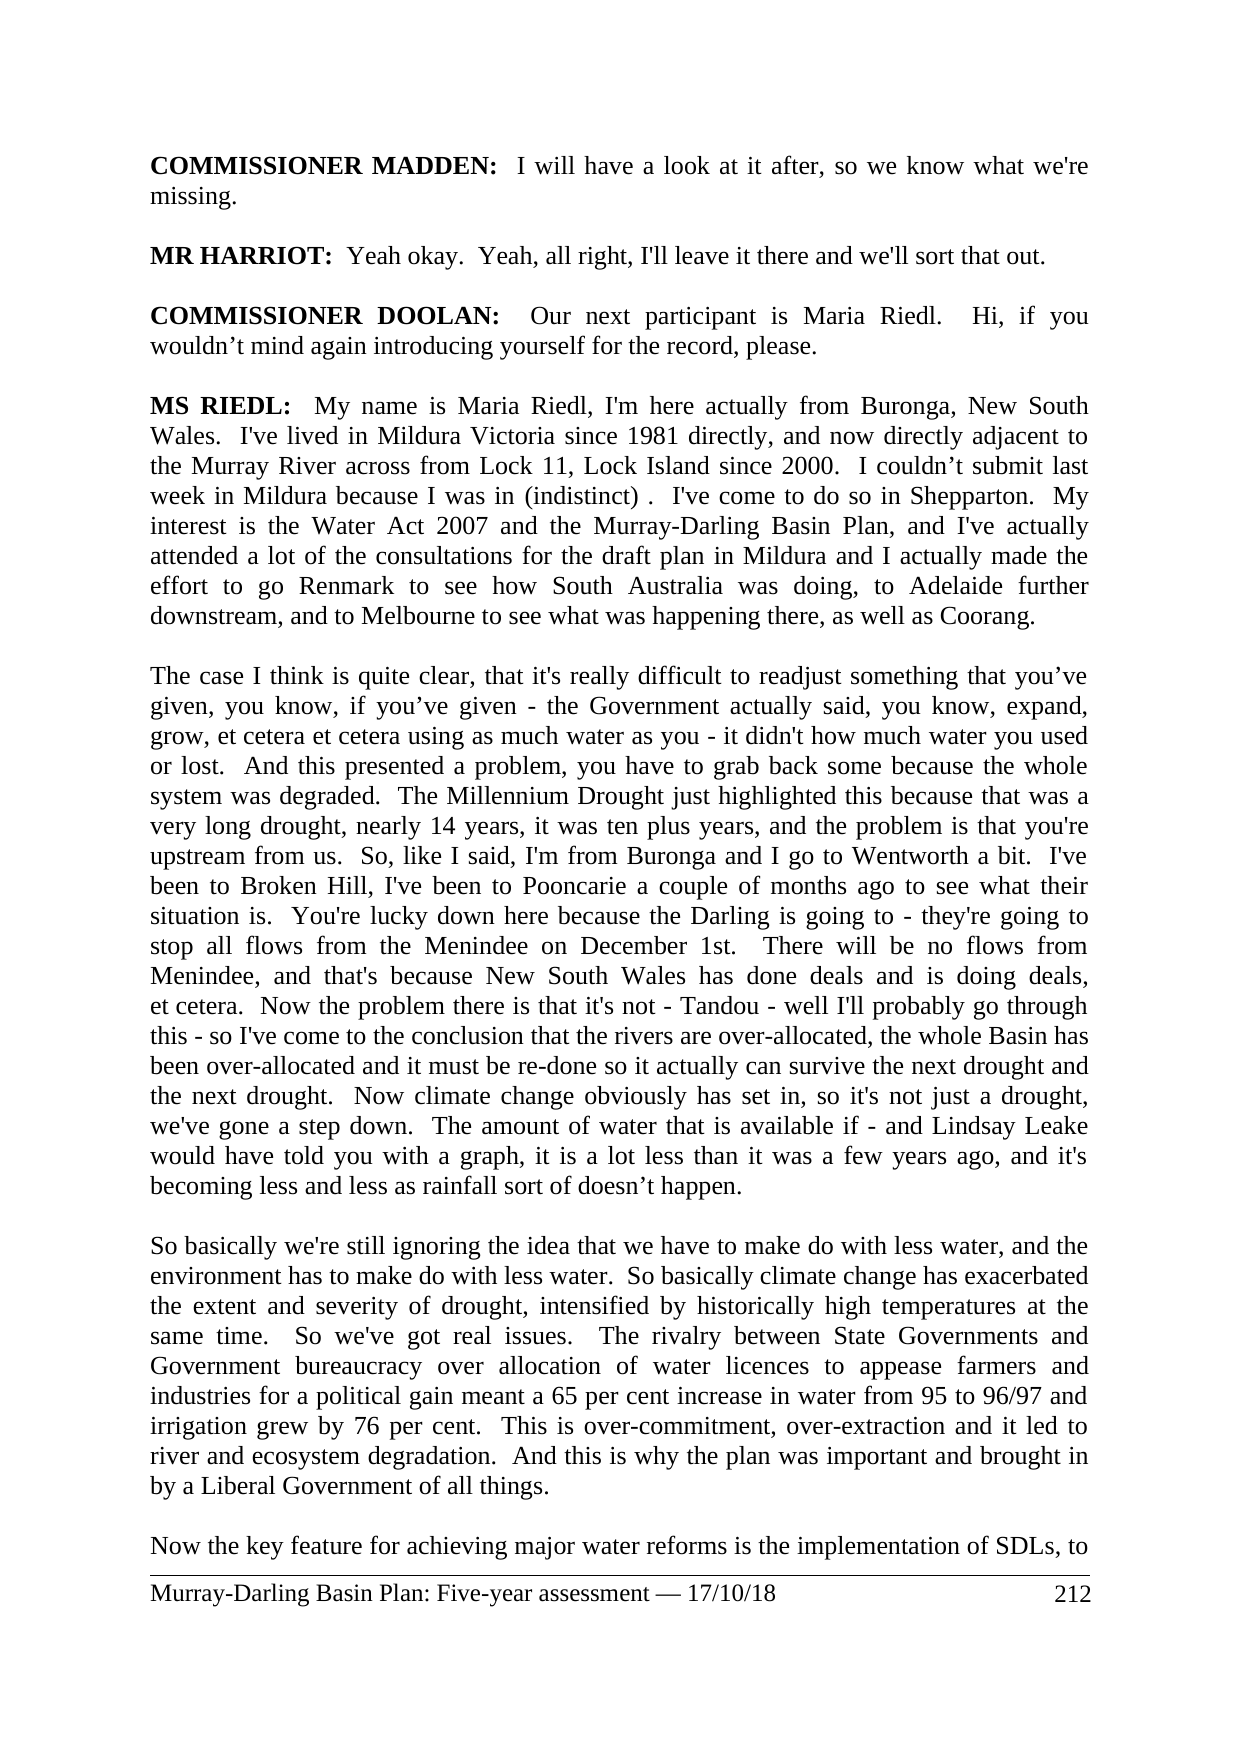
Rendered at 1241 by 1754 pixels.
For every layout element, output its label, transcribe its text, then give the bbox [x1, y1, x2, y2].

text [150, 1530, 1090, 1560]
text MR HARRIOT: Yeah okay. Yeah, all right, I'll leave it there and we'll sort that out. [150, 240, 1090, 270]
text COMMISSIONER DOOLAN: Our next participant is Maria Riedl. Hi, if you wouldn’t mind again introducing yourself for the record, please. [150, 300, 1090, 360]
text COMMISSIONER MADDEN: I will have a look at it after, so we know what we're missing. [150, 150, 1090, 210]
text So basically we're still ignoring the idea that we have to make do with less water, and the environment has to make do with less water. So basically climate change has exacerbated the extent and severity of drought, intensified by historically high temperatures at the same time. So we've got real issues. The rivalry between State Governments and Government bureaucracy over allocation of water licences to appease farmers and industries for a political gain meant a 65 per cent increase in water from 95 to 96/97 and irrigation grew by 76 per cent. This is over-commitment, over-extraction and it led to river and ecosystem degradation. And this is why the plan was important and brought in by a Liberal Government of all things. [150, 1230, 1090, 1500]
text MS RIEDL: My name is Maria Riedl, I'm here actually from Buronga, New South Wales. I've lived in Mildura Victoria since 1981 directly, and now directly adjacent to the Murray River across from Lock 11, Lock Island since 2000. I couldn’t submit last week in Mildura because I was in (indistinct) . I've come to do so in Shepparton. My interest is the Water Act 2007 and the Murray-Darling Basin Plan, and I've actually attended a lot of the consultations for the draft plan in Mildura and I actually made the effort to go Renmark to see how South Australia was doing, to Adelaide further downstream, and to Melbourne to see what was happening there, as well as Coorang. [150, 390, 1090, 630]
text The case I think is quite clear, that it's really difficult to readjust something that you’ve given, you know, if you’ve given - the Government actually said, you know, expand, grow, et cetera et cetera using as much water as you - it didn't how much water you used or lost. And this presented a problem, you have to grab back some because the whole system was degraded. The Millennium Drought just highlighted this because that was a very long drought, nearly 14 years, it was ten plus years, and the problem is that you're upstream from us. So, like I said, I'm from Buronga and I go to Wentworth a bit. I've been to Broken Hill, I've been to Pooncarie a couple of months ago to see what their situation is. You're lucky down here because the Darling is going to - they're going to stop all flows from the Menindee on December 1st. There will be no flows from Menindee, and that's because New South Wales has done deals and is doing deals, et cetera. Now the problem there is that it's not - Tandou - well I'll probably go through this - so I've come to the conclusion that the rivers are over-allocated, the whole Basin has been over-allocated and it must be re-done so it actually can survive the next drought and the next drought. Now climate change obviously has set in, so it's not just a drought, we've gone a step down. The amount of water that is available if - and Lindsay Leake would have told you with a graph, it is a lot less than it was a few years ago, and it's becoming less and less as rainfall sort of doesn’t happen. [150, 660, 1090, 1200]
